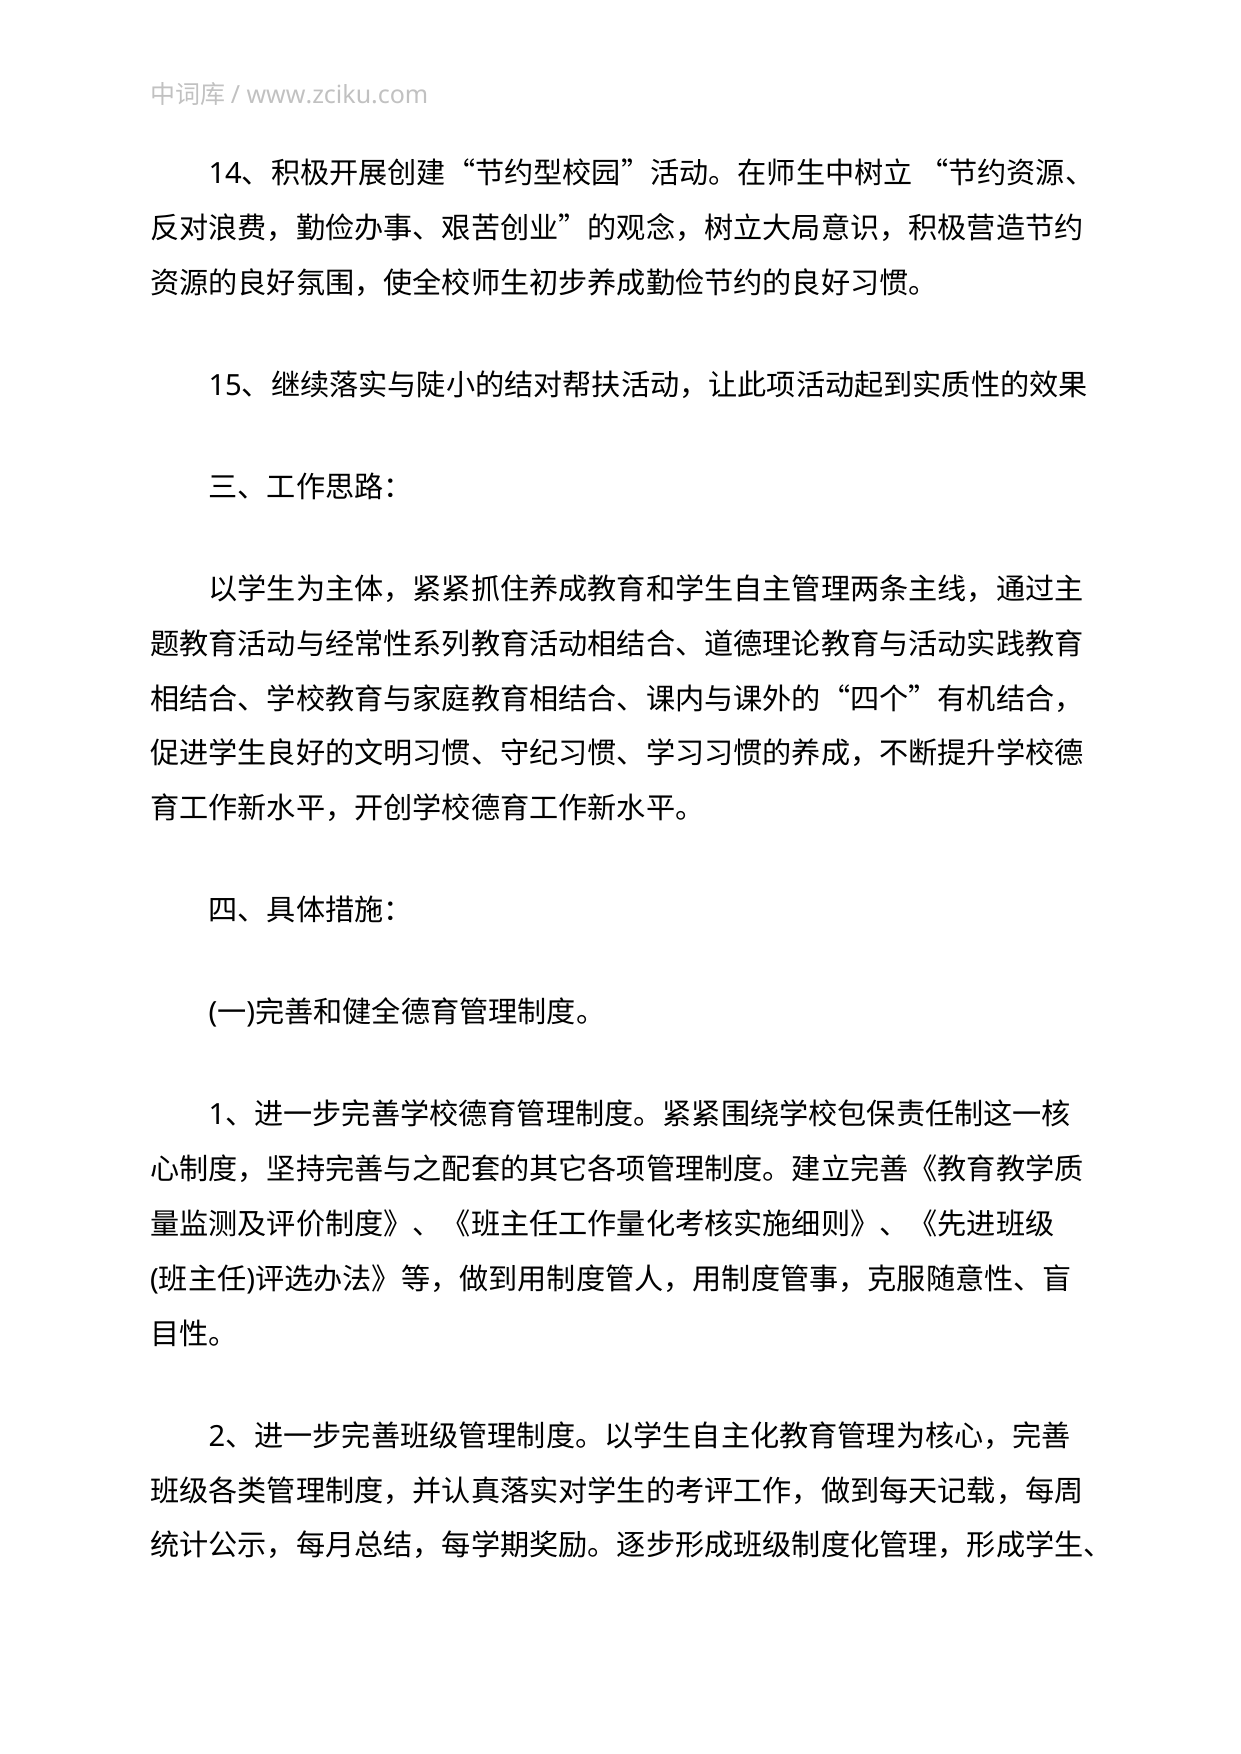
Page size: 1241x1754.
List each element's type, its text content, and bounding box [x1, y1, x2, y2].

text 1、进一步完善学校德育管理制度。紧紧围绕学校包保责任制这一核心制度，坚持完善与之配套的其它各项管理制度。建立完善《教育教学质量监测及评价制度》、《班主任工作量化考核实施细则》、《先进班级(班主任)评选办法》等，做到用制度管人，用制度管事，克服随意性、盲目性。 [150, 1091, 1090, 1353]
text 三、工作思路： [150, 464, 1090, 506]
text 四、具体措施： [150, 887, 1090, 929]
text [150, 1412, 1090, 1564]
text 15、继续落实与陡小的结对帮扶活动，让此项活动起到实质性的效果 [150, 362, 1090, 404]
text (一)完善和健全德育管理制度。 [150, 988, 1090, 1031]
text 14、积极开展创建“节约型校园”活动。在师生中树立 “节约资源、反对浪费，勤俭办事、艰苦创业”的观念，树立大局意识，积极营造节约资源的良好氛围，使全校师生初步养成勤俭节约的良好习惯。 [150, 150, 1090, 302]
text 以学生为主体，紧紧抓住养成教育和学生自主管理两条主线，通过主题教育活动与经常性系列教育活动相结合、道德理论教育与活动实践教育相结合、学校教育与家庭教育相结合、课内与课外的“四个”有机结合，促进学生良好的文明习惯、守纪习惯、学习习惯的养成，不断提升学校德育工作新水平，开创学校德育工作新水平。 [150, 565, 1090, 827]
